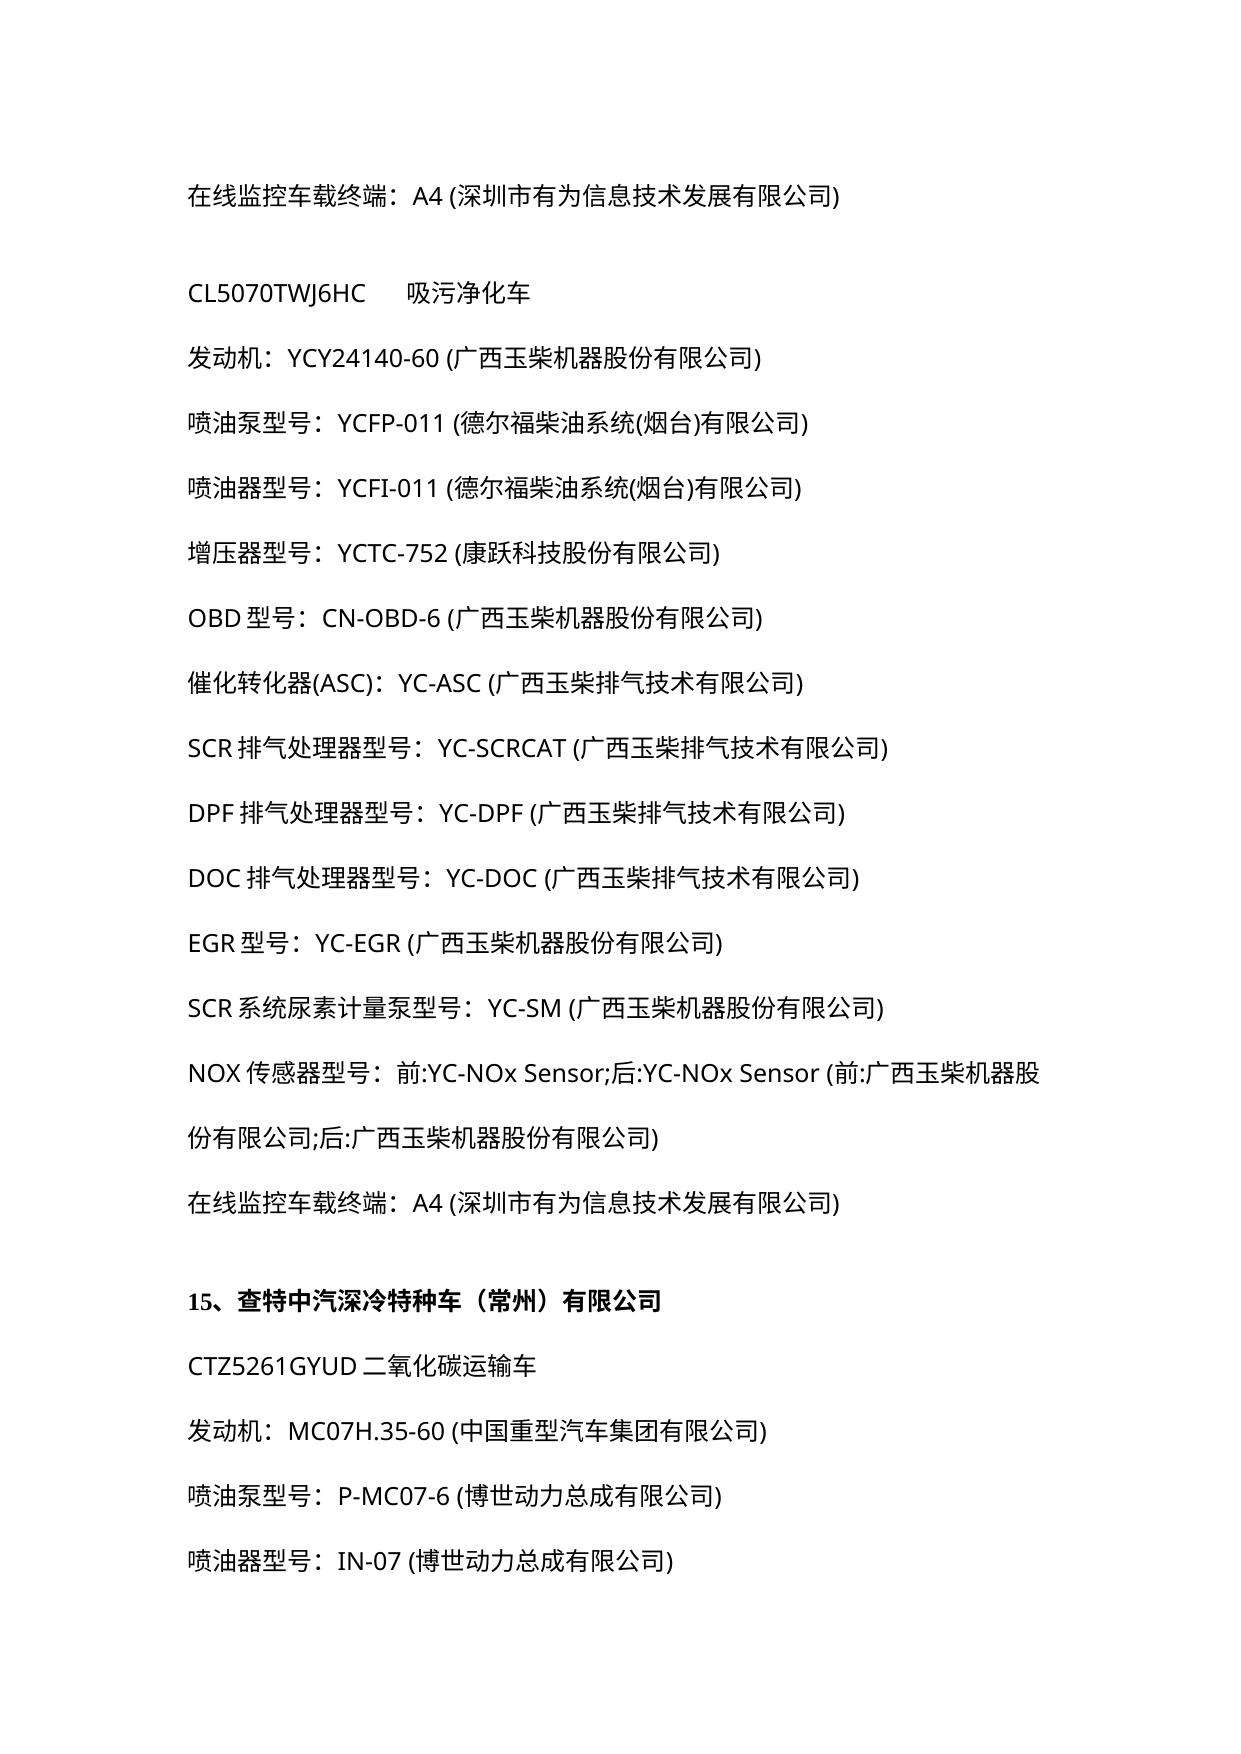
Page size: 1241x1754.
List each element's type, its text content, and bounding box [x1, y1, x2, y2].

text 喷油泵型号：P-MC07-6 (博世动力总成有限公司) [187, 1462, 1053, 1527]
text 增压器型号：YCTC-752 (康跃科技股份有限公司) [187, 519, 1053, 584]
text 发动机：MC07H.35-60 (中国重型汽车集团有限公司) [187, 1397, 1053, 1462]
text EGR型号：YC-EGR (广西玉柴机器股份有限公司) [187, 909, 1053, 974]
text 发动机：YCY24140-60 (广西玉柴机器股份有限公司) [187, 324, 1053, 389]
text SCR系统尿素计量泵型号：YC-SM (广西玉柴机器股份有限公司) [187, 974, 1053, 1039]
text CL5070TWJ6HC 吸污净化车 [187, 259, 1053, 324]
text 喷油器型号：YCFI-011 (德尔福柴油系统(烟台)有限公司) [187, 454, 1053, 519]
text 喷油泵型号：YCFP-011 (德尔福柴油系统(烟台)有限公司) [187, 389, 1053, 454]
text 在线监控车载终端：A4 (深圳市有为信息技术发展有限公司) [187, 1169, 1053, 1234]
text DPF排气处理器型号：YC-DPF (广西玉柴排气技术有限公司) [187, 779, 1053, 844]
text NOX传感器型号：前:YC-NOx Sensor;后:YC-NOx Sensor (前:广西玉柴机器股份有限公司;后:广西玉柴机器股份有限公司) [187, 1039, 1053, 1169]
text 喷油器型号：IN-07 (博世动力总成有限公司) [187, 1527, 1053, 1592]
text DOC排气处理器型号：YC-DOC (广西玉柴排气技术有限公司) [187, 844, 1053, 909]
text 15、查特中汽深冷特种车（常州）有限公司 [187, 1267, 1053, 1332]
text 催化转化器(ASC)：YC-ASC (广西玉柴排气技术有限公司) [187, 649, 1053, 714]
text CTZ5261GYUD 二氧化碳运输车 [187, 1332, 1053, 1397]
text OBD型号：CN-OBD-6 (广西玉柴机器股份有限公司) [187, 584, 1053, 649]
text 在线监控车载终端：A4 (深圳市有为信息技术发展有限公司) [187, 162, 1053, 227]
text SCR排气处理器型号：YC-SCRCAT (广西玉柴排气技术有限公司) [187, 714, 1053, 779]
